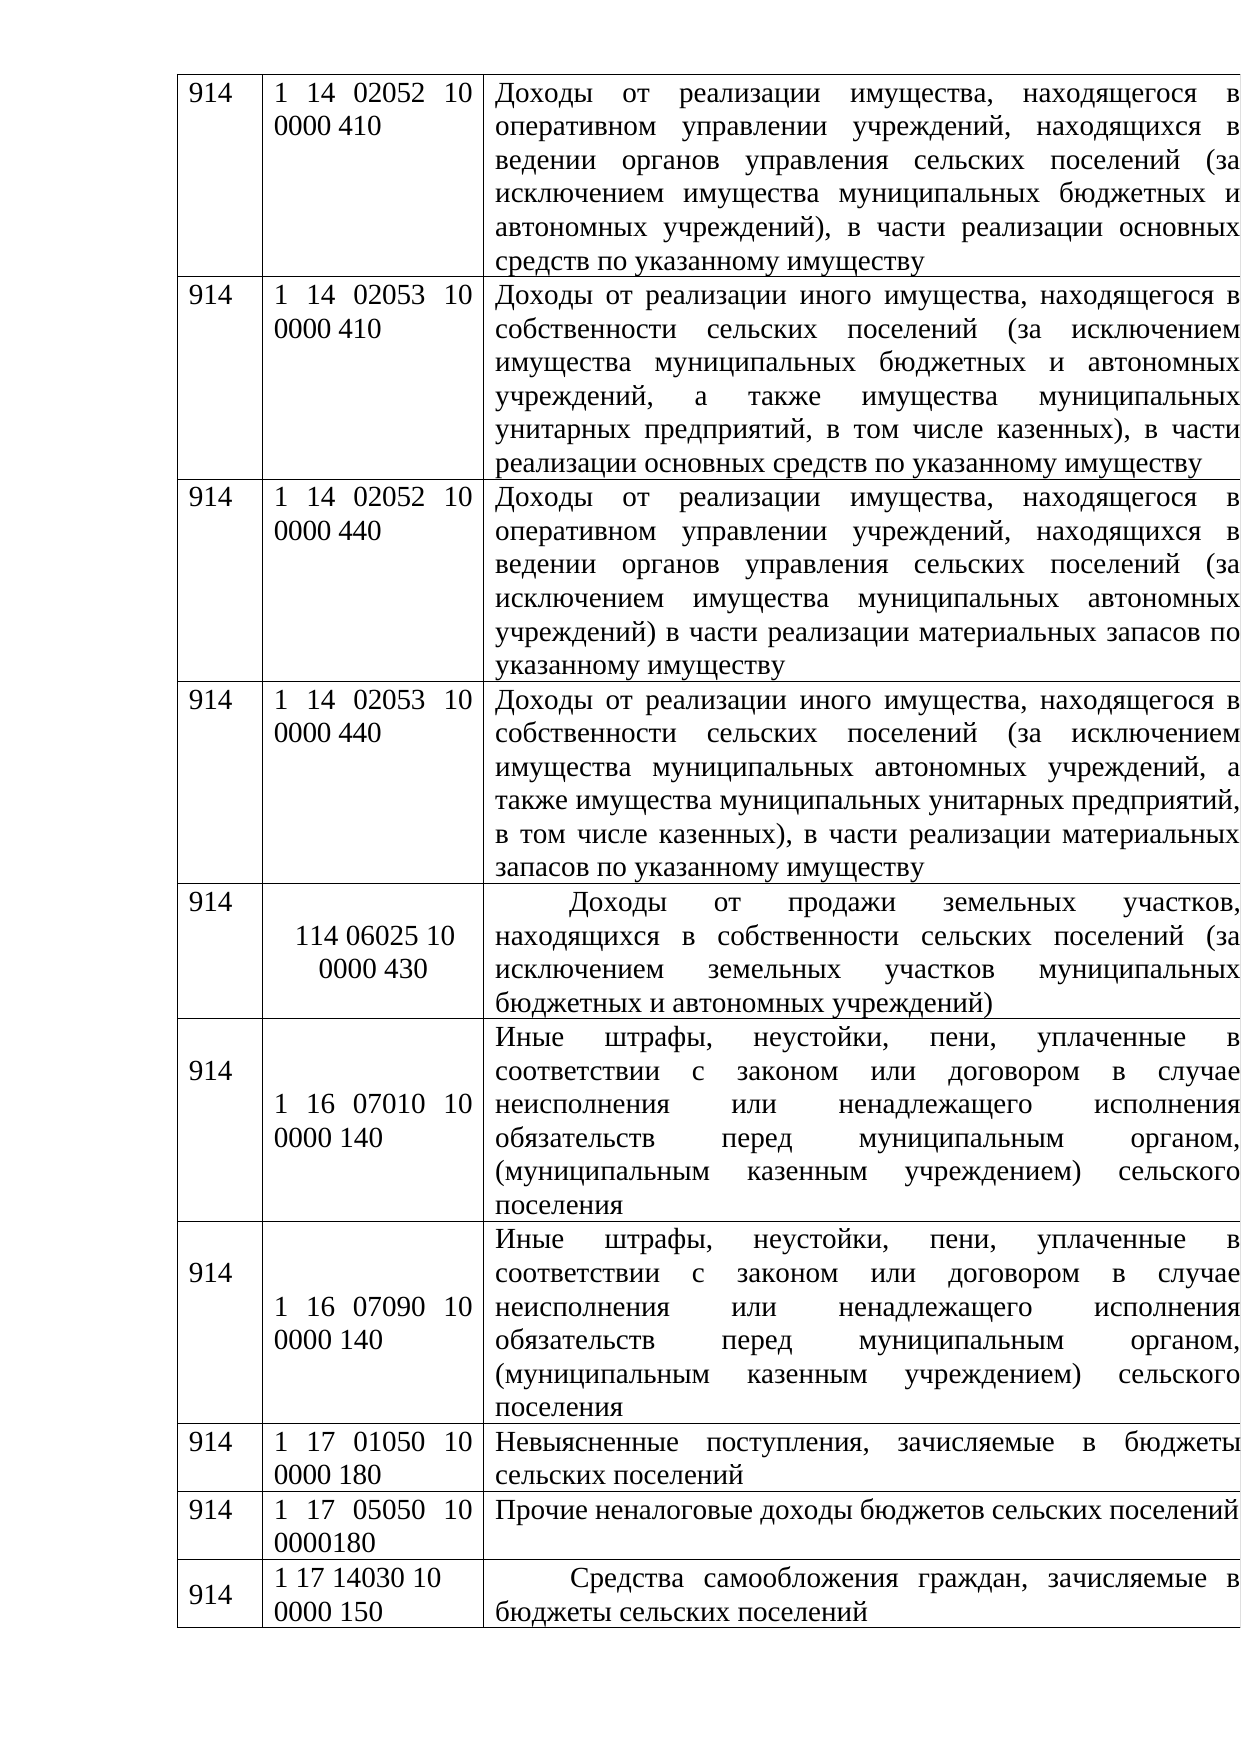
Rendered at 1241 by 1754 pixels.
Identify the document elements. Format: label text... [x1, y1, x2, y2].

table_cell Доходы от продажи земельных участков, находящихся в собственности сельских поселений (за исключением земельных участков муниципальных бюджетных и автономных учреждений) [484, 884, 1240, 1018]
table_cell 1 14 02052 10 0000 440 [263, 480, 483, 681]
table_cell 1 17 14030 10 0000 150 [263, 1560, 483, 1627]
table_cell 914 [178, 277, 262, 478]
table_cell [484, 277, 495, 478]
table_cell 114 06025 10 0000 430 [263, 884, 483, 1018]
table_cell 914 [178, 884, 262, 1018]
table_cell 914 [178, 75, 262, 276]
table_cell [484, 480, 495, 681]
table_cell 914 [178, 682, 262, 883]
table_cell 914 [178, 1019, 262, 1221]
table_cell Иные штрафы, неустойки, пени, уплаченные в соответствии с законом или договором в случае неисполнения или ненадлежащего исполнения обязательств перед муниципальным органом, (муниципальным казенным учреждением) сельского поселения [484, 1019, 1240, 1221]
table_cell 1 16 07090 10 0000 140 [263, 1222, 483, 1423]
table_cell 914 [178, 480, 262, 681]
table_cell 1 16 07010 10 0000 140 [263, 1019, 483, 1221]
table_cell 914 [178, 1560, 262, 1627]
table_cell 1 14 02053 10 0000 440 [263, 682, 483, 883]
table_cell 1 14 02053 10 0000 410 [263, 277, 483, 478]
table_cell 914 [178, 1222, 262, 1423]
table_cell 914 [178, 1492, 262, 1559]
table_cell 1 14 02052 10 0000 410 [263, 75, 483, 276]
table_cell 914 [178, 1424, 262, 1491]
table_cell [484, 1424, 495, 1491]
table_cell Прочие неналоговые доходы бюджетов сельских поселений [484, 1492, 1240, 1559]
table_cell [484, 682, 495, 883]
table_cell Средства самообложения граждан, зачисляемые в бюджеты сельских поселений [484, 1560, 1240, 1627]
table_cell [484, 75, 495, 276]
table_cell Иные штрафы, неустойки, пени, уплаченные в соответствии с законом или договором в случае неисполнения или ненадлежащего исполнения обязательств перед муниципальным органом, (муниципальным казенным учреждением) сельского поселения [484, 1222, 1240, 1423]
